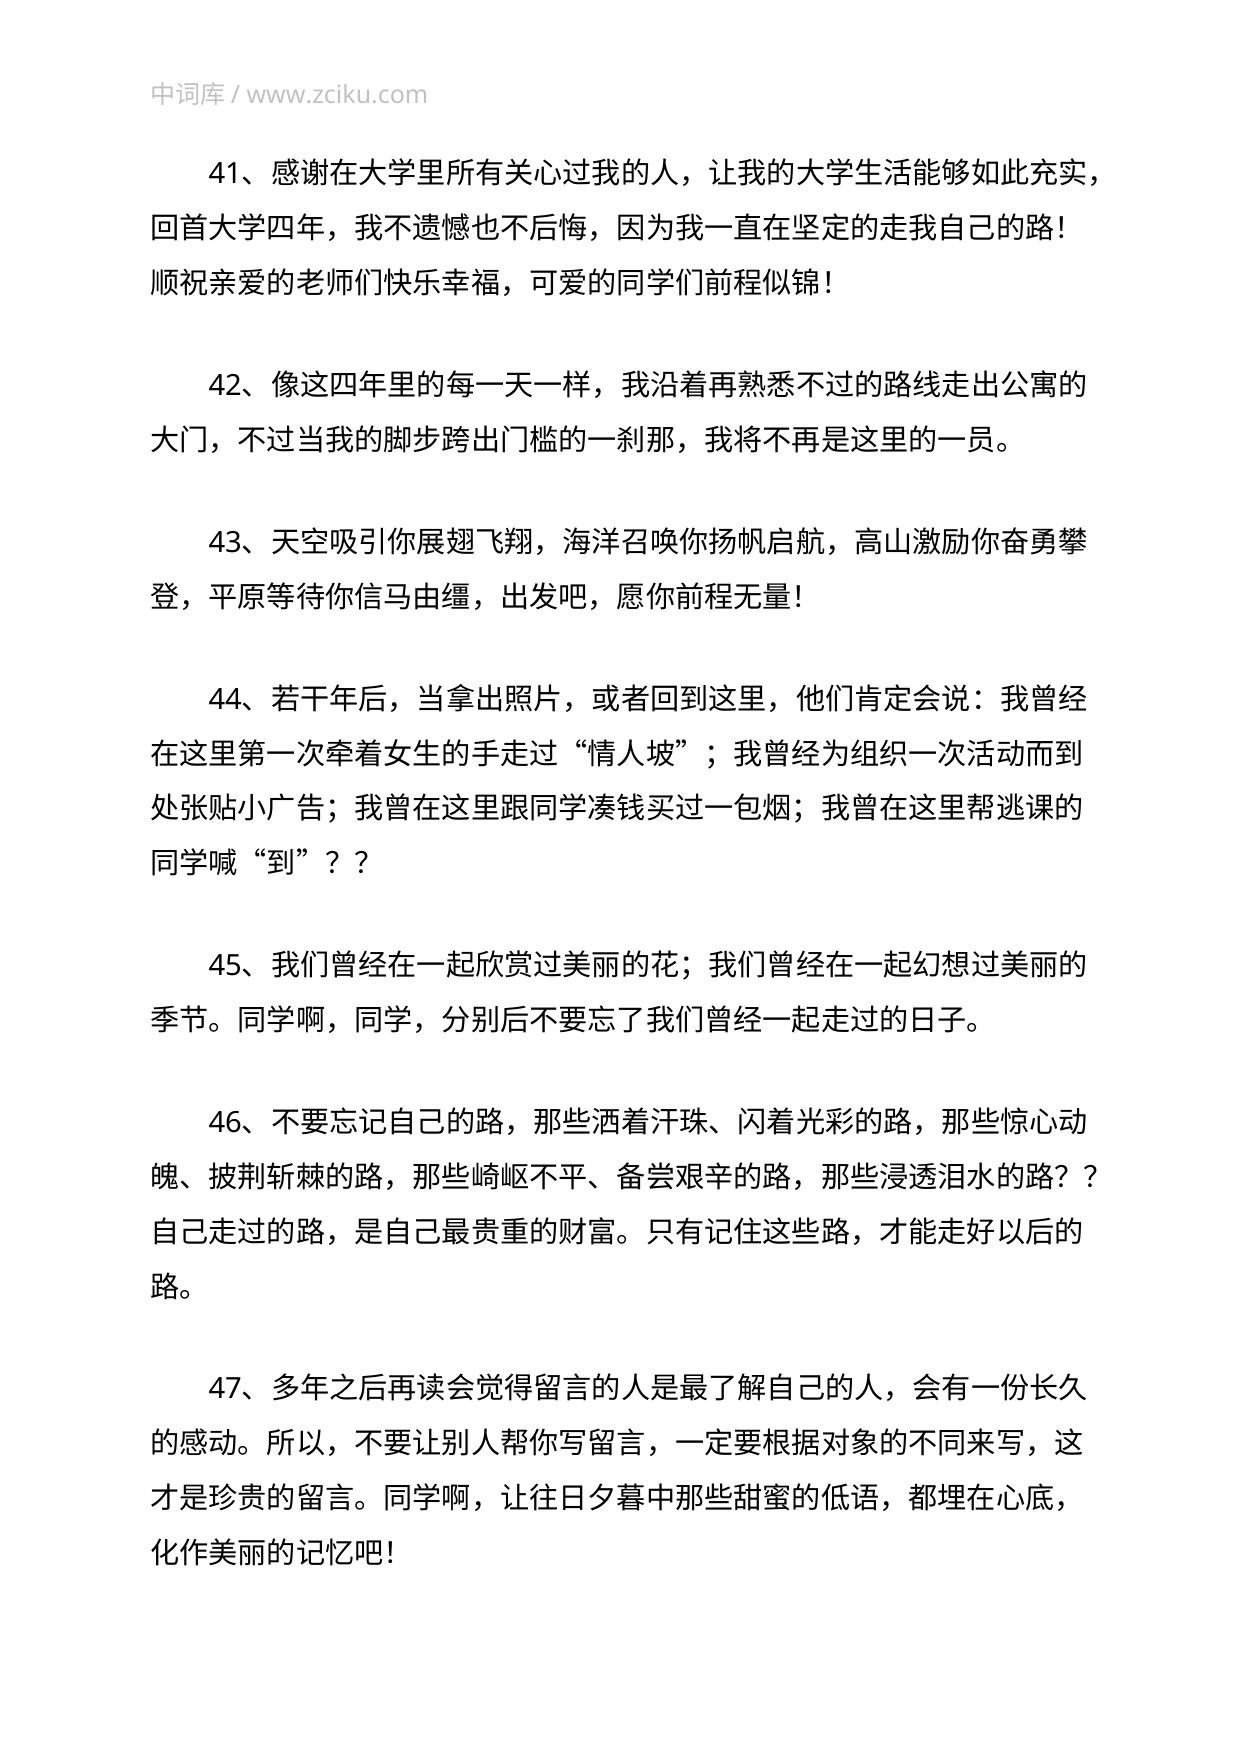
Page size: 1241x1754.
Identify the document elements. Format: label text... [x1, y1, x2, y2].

text 42、像这四年里的每一天一样，我沿着再熟悉不过的路线走出公寓的大门，不过当我的脚步跨出门槛的一刹那，我将不再是这里的一员。 [150, 362, 1090, 459]
text 47、多年之后再读会觉得留言的人是最了解自己的人，会有一份长久的感动。所以，不要让别人帮你写留言，一定要根据对象的不同来写，这才是珍贵的留言。同学啊，让往日夕暮中那些甜蜜的低语，都埋在心底，化作美丽的记忆吧！ [150, 1365, 1090, 1572]
text 41、感谢在大学里所有关心过我的人，让我的大学生活能够如此充实，回首大学四年，我不遗憾也不后悔，因为我一直在坚定的走我自己的路！顺祝亲爱的老师们快乐幸福，可爱的同学们前程似锦！ [150, 150, 1090, 302]
text 45、我们曾经在一起欣赏过美丽的花；我们曾经在一起幻想过美丽的季节。同学啊，同学，分别后不要忘了我们曾经一起走过的日子。 [150, 942, 1090, 1039]
text 44、若干年后，当拿出照片，或者回到这里，他们肯定会说：我曾经在这里第一次牵着女生的手走过“情人坡”；我曾经为组织一次活动而到处张贴小广告；我曾在这里跟同学凑钱买过一包烟；我曾在这里帮逃课的同学喊“到”？？ [150, 675, 1090, 882]
text 43、天空吸引你展翅飞翔，海洋召唤你扬帆启航，高山激励你奋勇攀登，平原等待你信马由缰，出发吧，愿你前程无量！ [150, 518, 1090, 616]
text 46、不要忘记自己的路，那些洒着汗珠、闪着光彩的路，那些惊心动魄、披荆斩棘的路，那些崎岖不平、备尝艰辛的路，那些浸透泪水的路？？自己走过的路，是自己最贵重的财富。只有记住这些路，才能走好以后的路。 [150, 1098, 1090, 1306]
